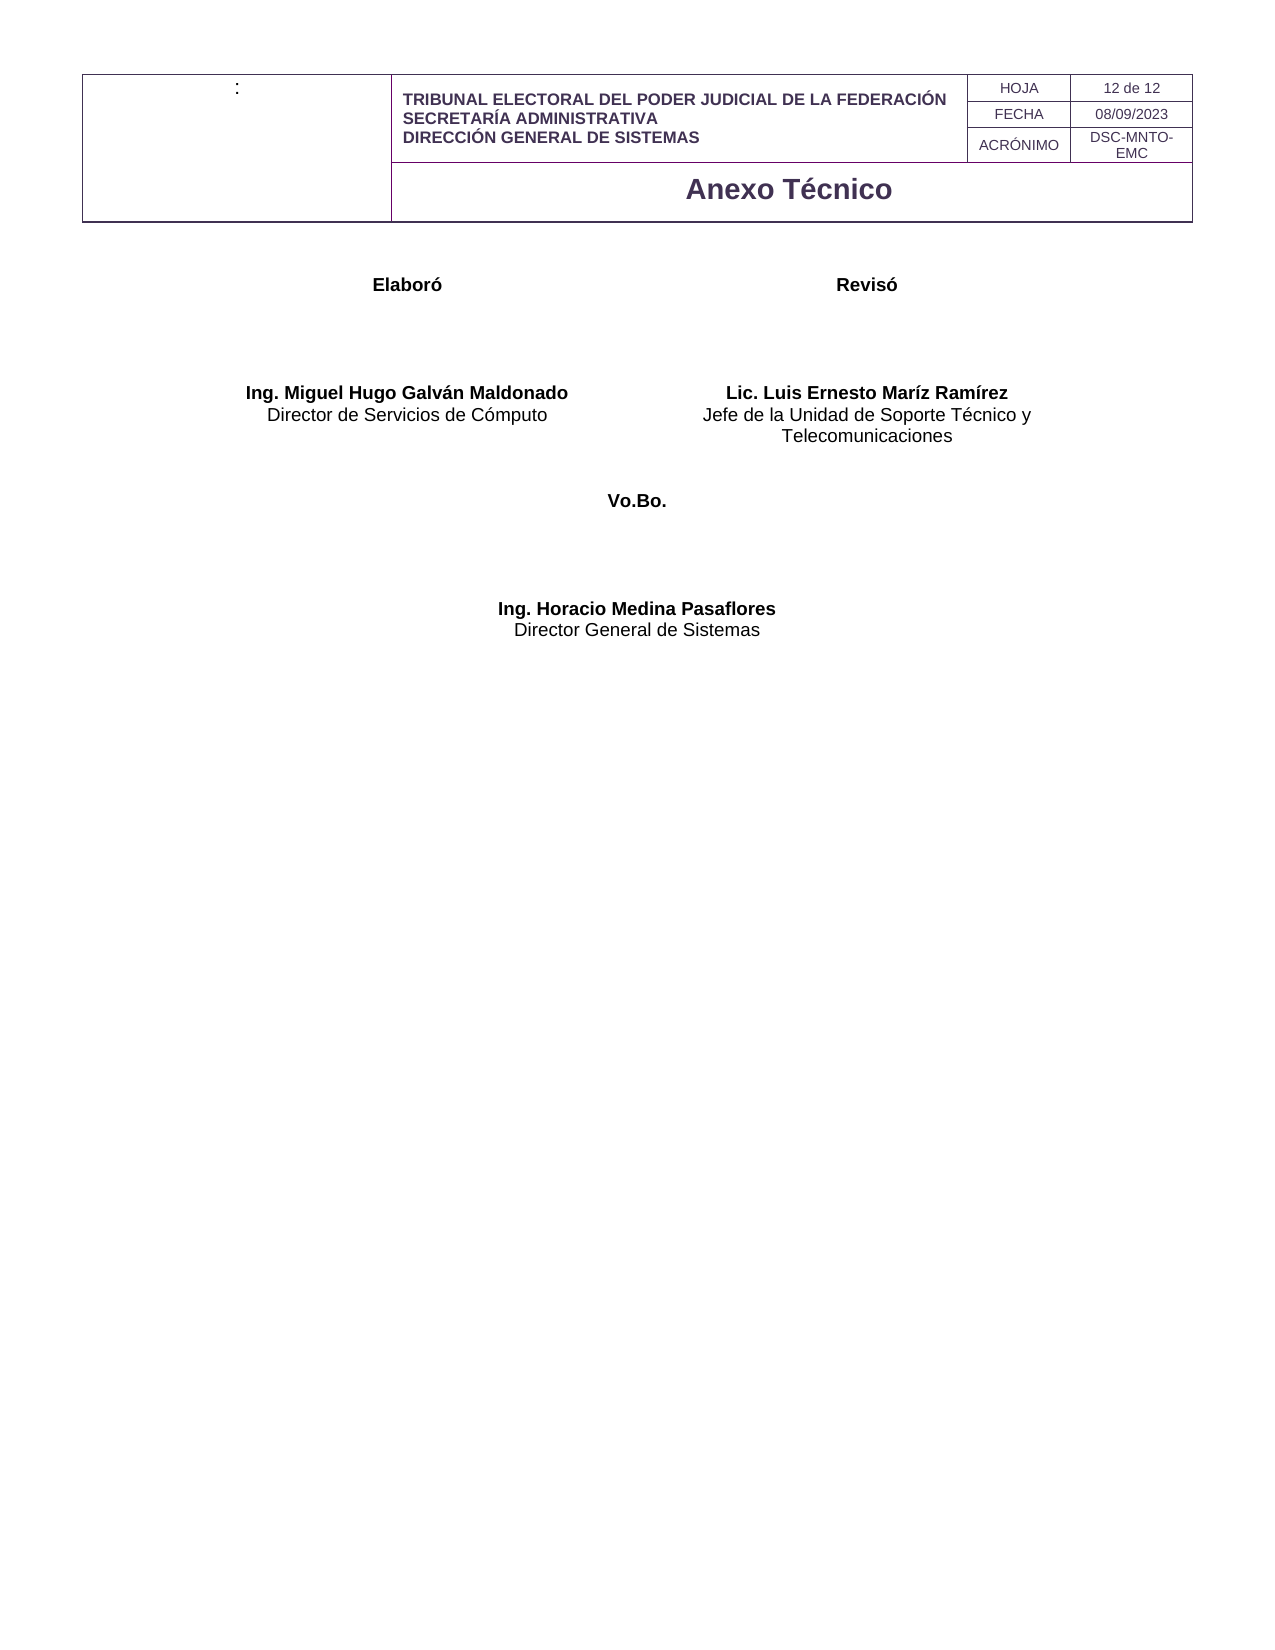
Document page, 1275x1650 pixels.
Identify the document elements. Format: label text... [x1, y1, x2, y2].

table_cell Vo.Bo. [177, 446, 1097, 511]
table_cell Ing. Miguel Hugo Galván Maldonado Director de Servicios de Cómputo [177, 296, 637, 446]
table_cell Lic. Luis Ernesto Maríz Ramírez Jefe de la Unidad de Soporte Técnico y Telecomunicaciones [637, 296, 1097, 446]
table_cell Ing. Horacio Medina Pasaflores Director General de Sistemas [177, 511, 1097, 641]
table_header Revisó [637, 274, 1097, 296]
table_header Elaboró [177, 274, 637, 296]
